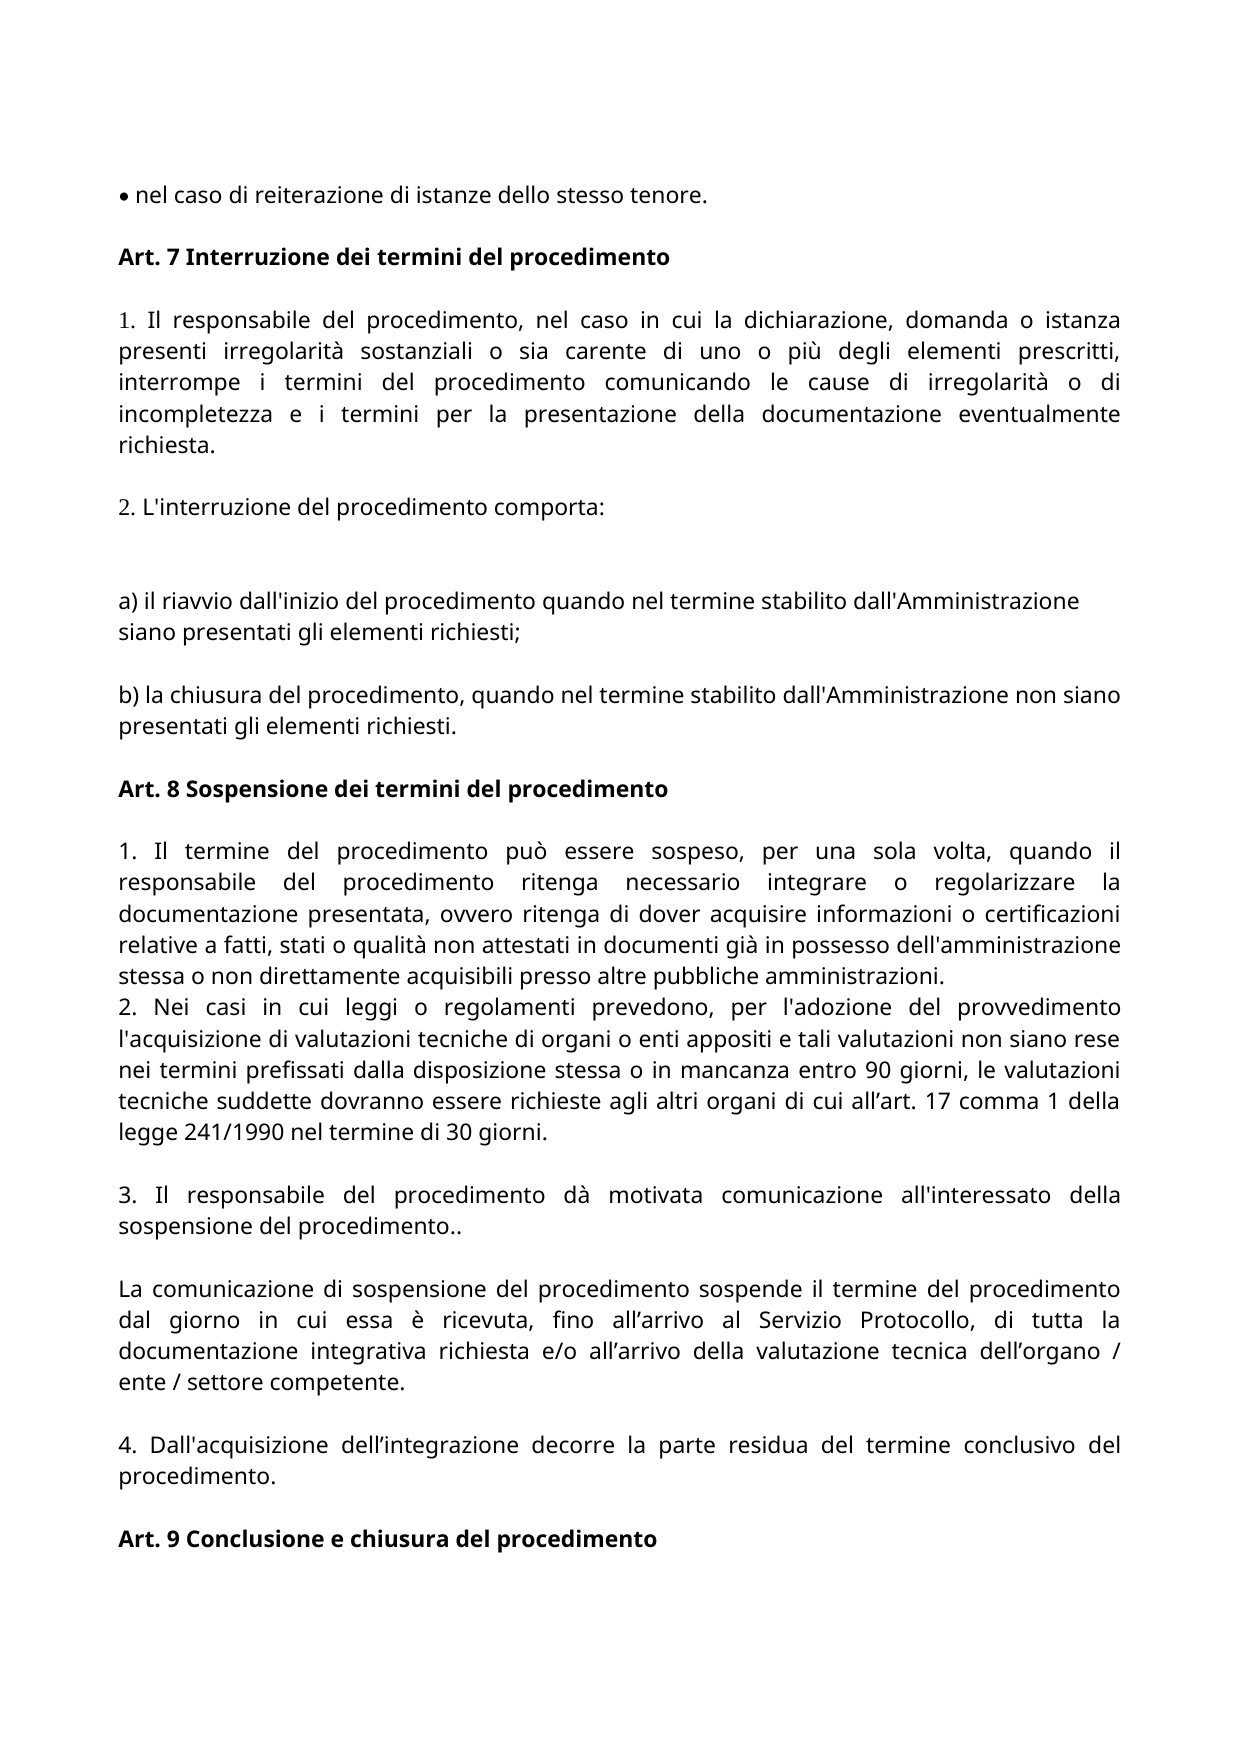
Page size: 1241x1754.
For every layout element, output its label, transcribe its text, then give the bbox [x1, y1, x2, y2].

text 1. Il responsabile del procedimento, nel caso in cui la dichiarazione, domanda o istanza presenti irregolarità sostanziali o sia carente di uno o più degli elementi prescritti, interrompe i termini del procedimento comunicando le cause di irregolarità o di incompletezza e i termini per la presentazione della documentazione eventualmente richiesta. [118, 304, 1122, 460]
text Art. 8 Sospensione dei termini del procedimento [118, 773, 1122, 804]
text 2. L'interruzione del procedimento comporta: [118, 491, 1122, 523]
text a) il riavvio dall'inizio del procedimento quando nel termine stabilito dall'Amministrazione siano presentati gli elementi richiesti; [118, 585, 1122, 648]
text 2. Nei casi in cui leggi o regolamenti prevedono, per l'adozione del provvedimento l'acquisizione di valutazioni tecniche di organi o enti appositi e tali valutazioni non siano rese nei termini prefissati dalla disposizione stessa o in mancanza entro 90 giorni, le valutazioni tecniche suddette dovranno essere richieste agli altri organi di cui all’art. 17 comma 1 della legge 241/1990 nel termine di 30 giorni. [118, 991, 1122, 1148]
text Art. 9 Conclusione e chiusura del procedimento [118, 1523, 1122, 1554]
text 4. Dall'acquisizione dell’integrazione decorre la parte residua del termine conclusivo del procedimento. [118, 1429, 1122, 1491]
text 3. Il responsabile del procedimento dà motivata comunicazione all'interessato della sospensione del procedimento.. [118, 1179, 1122, 1241]
text La comunicazione di sospensione del procedimento sospende il termine del procedimento dal giorno in cui essa è ricevuta, fino all’arrivo al Servizio Protocollo, di tutta la documentazione integrativa richiesta e/o all’arrivo della valutazione tecnica dell’organo / ente / settore competente. [118, 1273, 1122, 1398]
text • nel caso di reiterazione di istanze dello stesso tenore. [118, 179, 1122, 210]
text 1. Il termine del procedimento può essere sospeso, per una sola volta, quando il responsabile del procedimento ritenga necessario integrare o regolarizzare la documentazione presentata, ovvero ritenga di dover acquisire informazioni o certificazioni relative a fatti, stati o qualità non attestati in documenti già in possesso dell'amministrazione stessa o non direttamente acquisibili presso altre pubbliche amministrazioni. [118, 835, 1122, 991]
text b) la chiusura del procedimento, quando nel termine stabilito dall'Amministrazione non siano presentati gli elementi richiesti. [118, 679, 1122, 741]
text Art. 7 Interruzione dei termini del procedimento [118, 241, 1122, 273]
